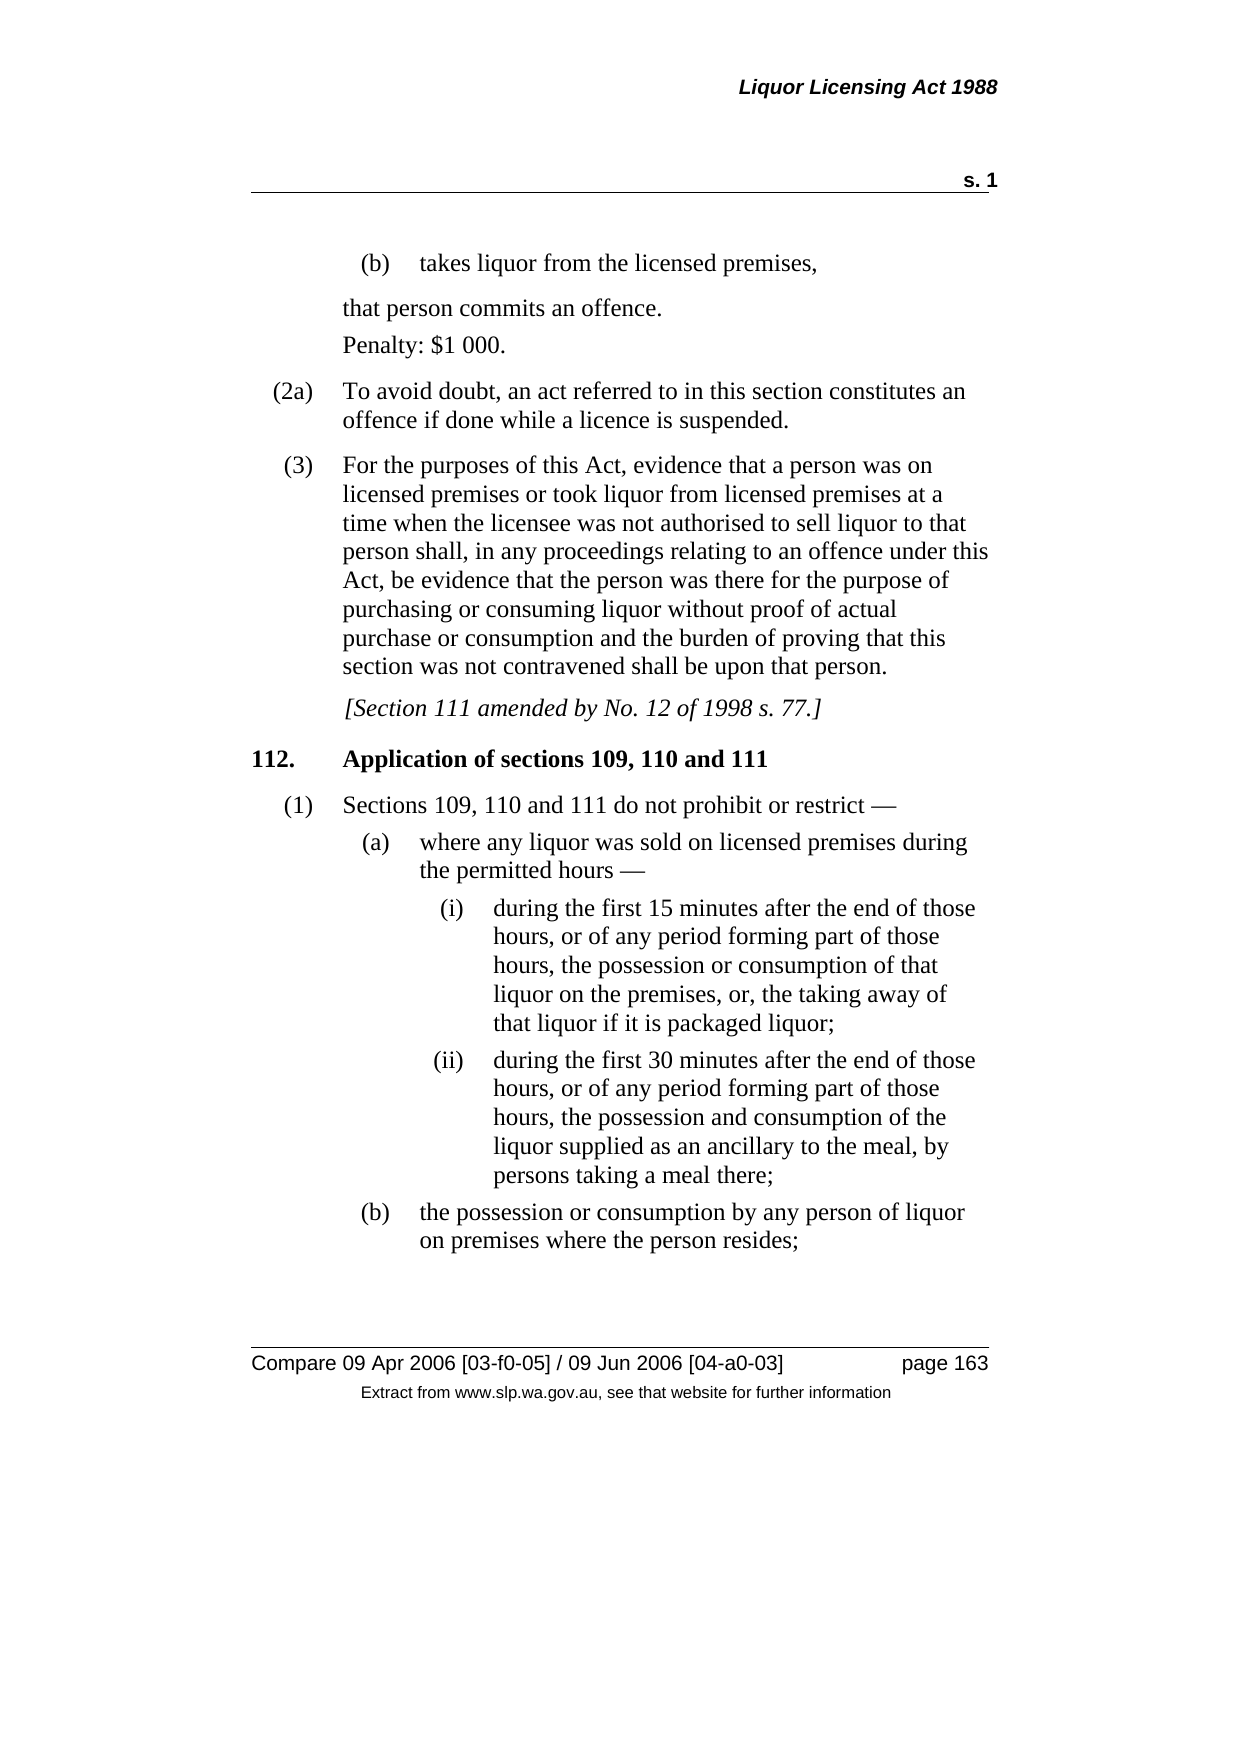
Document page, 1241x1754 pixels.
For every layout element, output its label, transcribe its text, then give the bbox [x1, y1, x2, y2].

text [Section 111 amended by No. 12 of 1998 s. 77.] [251, 693, 989, 721]
text (1) Sections 109, 110 and 111 do not prohibit or restrict — [251, 790, 989, 818]
text (a) where any liquor was sold on licensed premises during the permitted hours — [251, 827, 989, 884]
text that person commits an offence. [251, 293, 989, 322]
subtitle 112. Application of sections 109, 110 and 111 [251, 744, 989, 773]
text (ii) during the first 30 minutes after the end of those hours, or of any period forming part of those hours, the possession and consumption of the liquor supplied as an ancillary to the meal, by persons taking a meal there; [251, 1045, 989, 1188]
text (i) during the first 15 minutes after the end of those hours, or of any period forming part of those hours, the possession or consumption of that liquor on the premises, or, the taking away of that liquor if it is packaged liquor; [251, 893, 989, 1036]
text (b) the possession or consumption by any person of liquor on premises where the person resides; [251, 1197, 989, 1254]
text (b) takes liquor from the licensed premises, [251, 248, 989, 277]
text Penalty: $1 000. [251, 331, 989, 359]
text (2a) To avoid doubt, an act referred to in this section constitutes an offence if done while a licence is suspended. [251, 376, 989, 433]
text (3) For the purposes of this Act, evidence that a person was on licensed premises or took liquor from licensed premises at a time when the licensee was not authorised to sell liquor to that person shall, in any proceedings relating to an offence under this Act, be evidence that the person was there for the purpose of purchasing or consuming liquor without proof of actual purchase or consumption and the burden of proving that this section was not contravened shall be upon that person. [251, 450, 989, 680]
